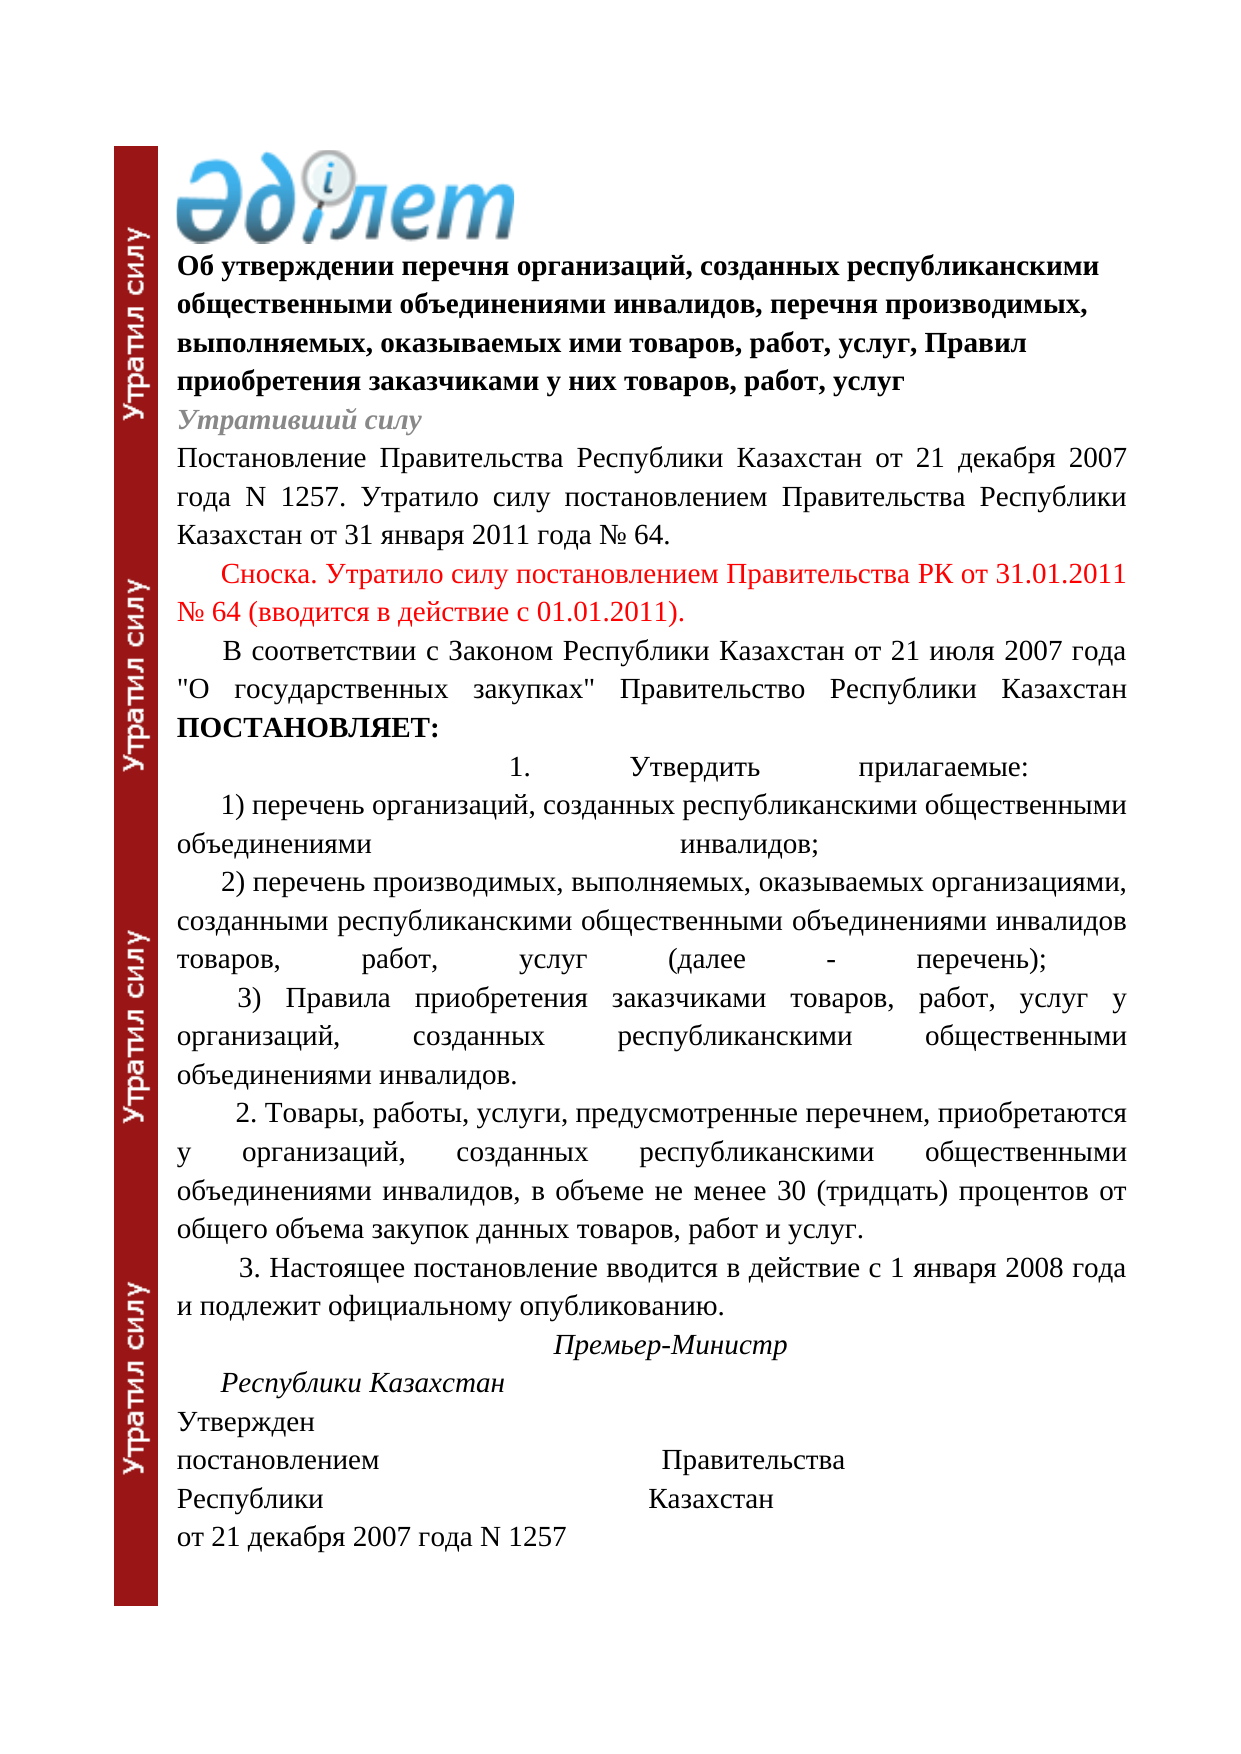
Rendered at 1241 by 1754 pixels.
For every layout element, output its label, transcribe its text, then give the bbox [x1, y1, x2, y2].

picture [176, 150, 515, 244]
picture [114, 628, 158, 633]
picture [114, 1399, 158, 1404]
picture [114, 1091, 158, 1096]
text 2. Товары, работы, услуги, предусмотренные перечнем, приобретаются у организаций, созданных республиканскими общественными объединениями инвалидов, в объеме не менее 30 (тридцать) процентов от общего объема закупок данных товаров, работ и услуг. [112, 1096, 1128, 1245]
text Премьер-Министр Республики Казахстан [112, 1327, 1128, 1399]
picture [114, 1553, 158, 1606]
text Об утверждении перечня организаций, созданных республиканскими общественными объединениями инвалидов, перечня производимых, выполняемых, оказываемых ими товаров, работ, услуг, Правил приобретения заказчиками у них товаров, работ, услуг [112, 248, 1128, 397]
text Сноска. Утратило силу постановлением Правительства РК от 31.01.2011 № 64 (вводится в действие с 01.01.2011). [112, 556, 1128, 628]
text 1. Утвердить прилагаемые: 1) перечень организаций, созданных республиканскими общественными объединениями инвалидов; 2) перечень производимых, выполняемых, оказываемых организациями, созданными республиканскими общественными объединениями инвалидов товаров, работ, услуг (далее - перечень); 3) Правила приобретения заказчиками товаров, работ, услуг у организаций, созданных республиканскими общественными объединениями инвалидов. [112, 749, 1128, 1091]
text В соответствии с Законом Республики Казахстан от 21 июля 2007 года "О государственных закупках" Правительство Республики Казахстан ПОСТАНОВЛЯЕТ: [112, 633, 1128, 744]
picture [114, 744, 158, 749]
text Утвержден постановлением Правительства Республики Казахстан от 21 декабря 2007 года N 1257 [112, 1404, 1128, 1553]
text 3. Настоящее постановление вводится в действие с 1 января 2008 года и подлежит официальному опубликованию. [112, 1250, 1128, 1322]
text Утративший силу [112, 402, 1128, 435]
picture [114, 1322, 158, 1327]
picture [114, 1245, 158, 1250]
picture [114, 435, 158, 440]
text Постановление Правительства Республики Казахстан от 21 декабря 2007 года N 1257. Утратило силу постановлением Правительства Республики Казахстан от 31 января 2011 года № 64. [112, 440, 1128, 551]
picture [114, 551, 158, 556]
picture [114, 146, 158, 248]
picture [114, 397, 158, 402]
